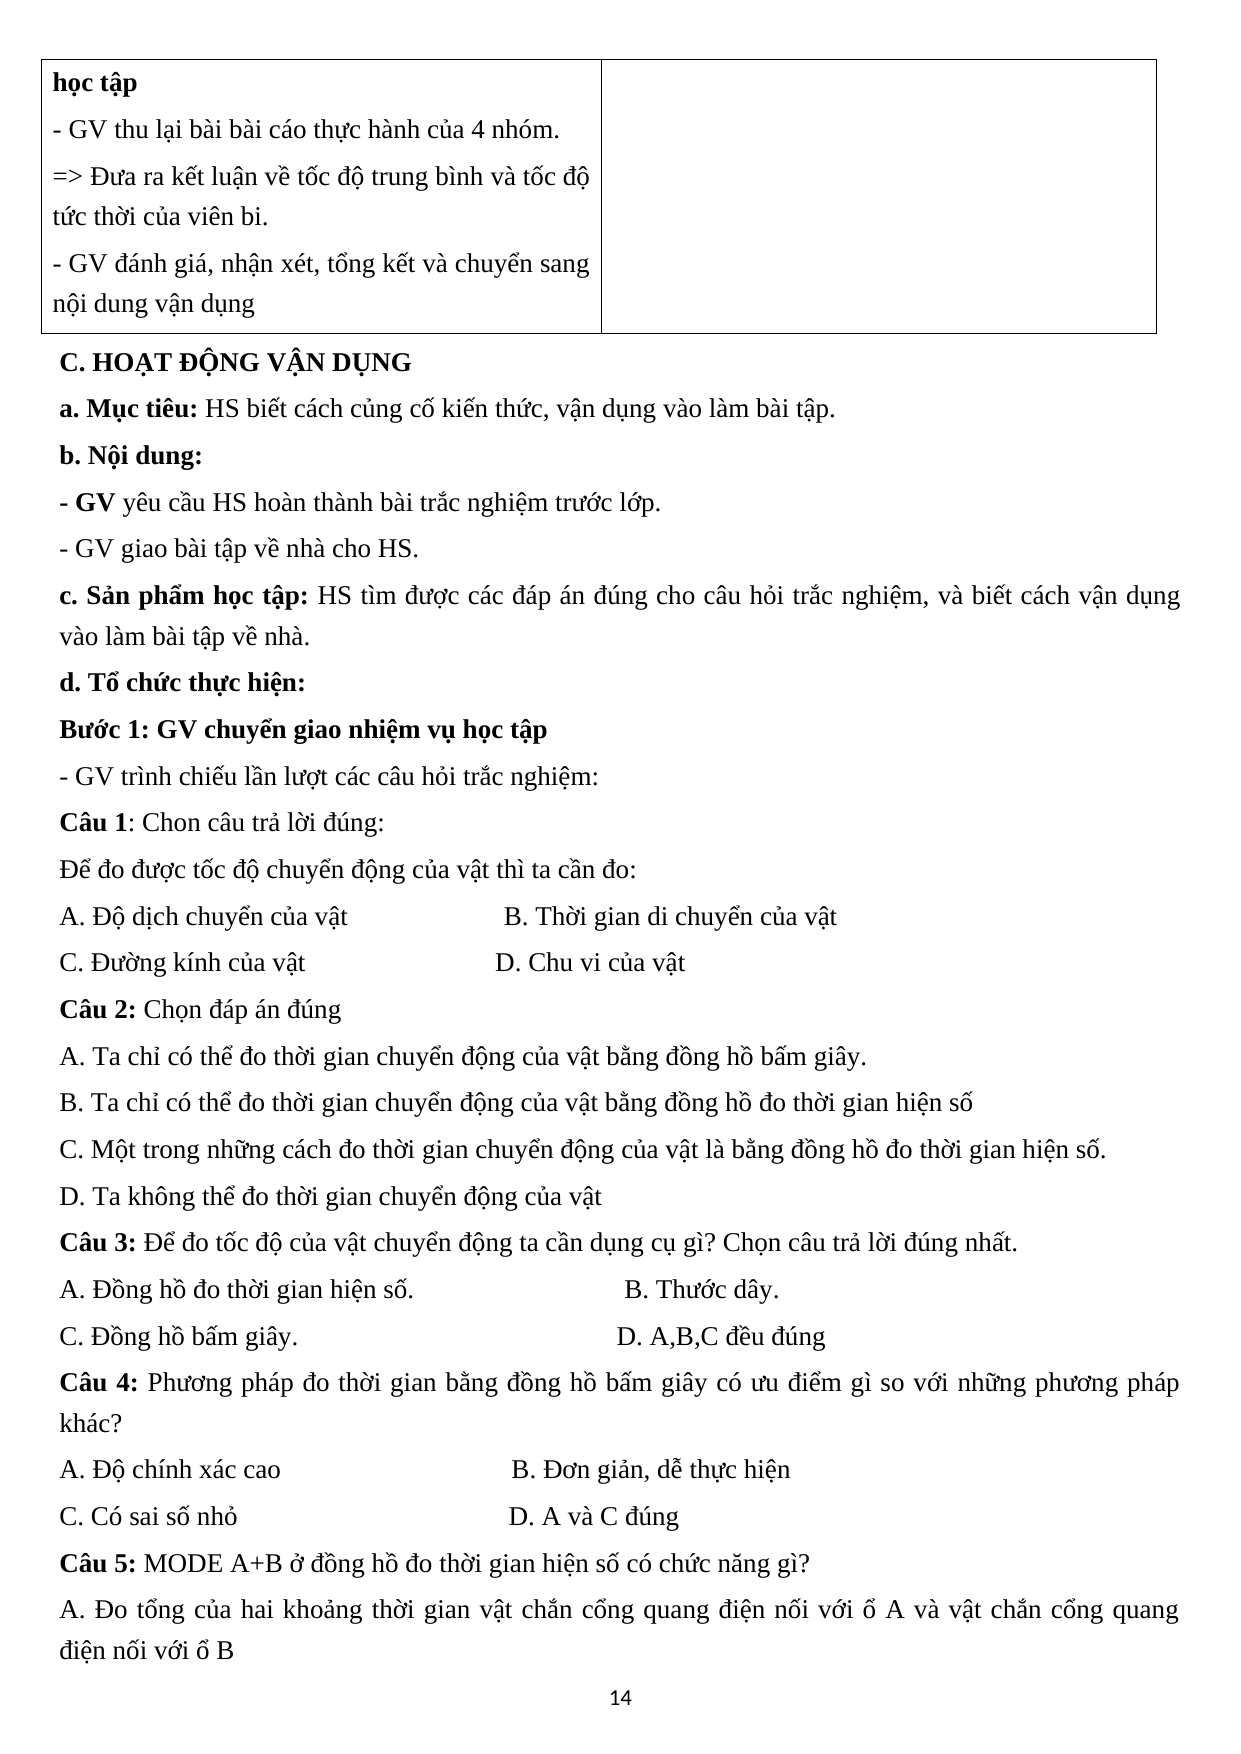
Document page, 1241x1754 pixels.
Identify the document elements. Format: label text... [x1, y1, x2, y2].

text C. Đường kính của vật D. Chu vi của vật [59, 946, 1181, 977]
text D. Ta không thể đo thời gian chuyển động của vật [59, 1180, 1181, 1211]
text A. Đo tổng của hai khoảng thời gian vật chắn cổng quang điện nối với ổ A và vật chắn cổng quang điện nối với ổ B [59, 1593, 1181, 1665]
text a. Mục tiêu: HS biết cách củng cố kiến thức, vận dụng vào làm bài tập. [59, 393, 1181, 424]
text A. Độ dịch chuyển của vật B. Thời gian di chuyển của vật [59, 900, 1181, 931]
text C. Một trong những cách đo thời gian chuyển động của vật là bằng đồng hồ đo thời gian hiện số. [59, 1133, 1181, 1164]
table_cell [602, 60, 1156, 332]
text Câu 1: Chon câu trả lời đúng: [59, 806, 1181, 837]
text C. Có sai số nhỏ D. A và C đúng [59, 1500, 1181, 1531]
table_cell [42, 60, 601, 332]
text B. Ta chỉ có thể đo thời gian chuyển động của vật bằng đồng hồ đo thời gian hiện số [59, 1086, 1181, 1117]
text d. Tổ chức thực hiện: [59, 666, 1181, 697]
text Câu 2: Chọn đáp án đúng [59, 993, 1181, 1024]
text C. HOẠT ĐỘNG VẬN DỤNG [59, 346, 1181, 377]
text Câu 3: Để đo tốc độ của vật chuyển động ta cần dụng cụ gì? Chọn câu trả lời đúng nhất. [59, 1226, 1181, 1257]
text Để đo được tốc độ chuyển động của vật thì ta cần đo: [59, 853, 1181, 884]
text A. Ta chỉ có thể đo thời gian chuyển động của vật bằng đồng hồ bấm giây. [59, 1040, 1181, 1071]
text A. Độ chính xác cao B. Đơn giản, dễ thực hiện [59, 1453, 1181, 1484]
text Câu 5: MODE A+B ở đồng hồ đo thời gian hiện số có chức năng gì? [59, 1547, 1181, 1578]
text - GV yêu cầu HS hoàn thành bài trắc nghiệm trước lớp. [59, 486, 1181, 517]
text b. Nội dung: [59, 439, 1181, 470]
text - GV trình chiếu lần lượt các câu hỏi trắc nghiệm: [59, 760, 1181, 791]
text A. Đồng hồ đo thời gian hiện số. B. Thước dây. [59, 1273, 1181, 1304]
text - GV giao bài tập về nhà cho HS. [59, 533, 1181, 564]
text C. Đồng hồ bấm giây. D. A,B,C đều đúng [59, 1320, 1181, 1351]
text Bước 1: GV chuyển giao nhiệm vụ học tập [59, 713, 1181, 744]
text Câu 4: Phương pháp đo thời gian bằng đồng hồ bấm giây có ưu điểm gì so với những phương pháp khác? [59, 1366, 1181, 1438]
text c. Sản phẩm học tập: HS tìm được các đáp án đúng cho câu hỏi trắc nghiệm, và biết cách vận dụng vào làm bài tập về nhà. [59, 579, 1181, 651]
